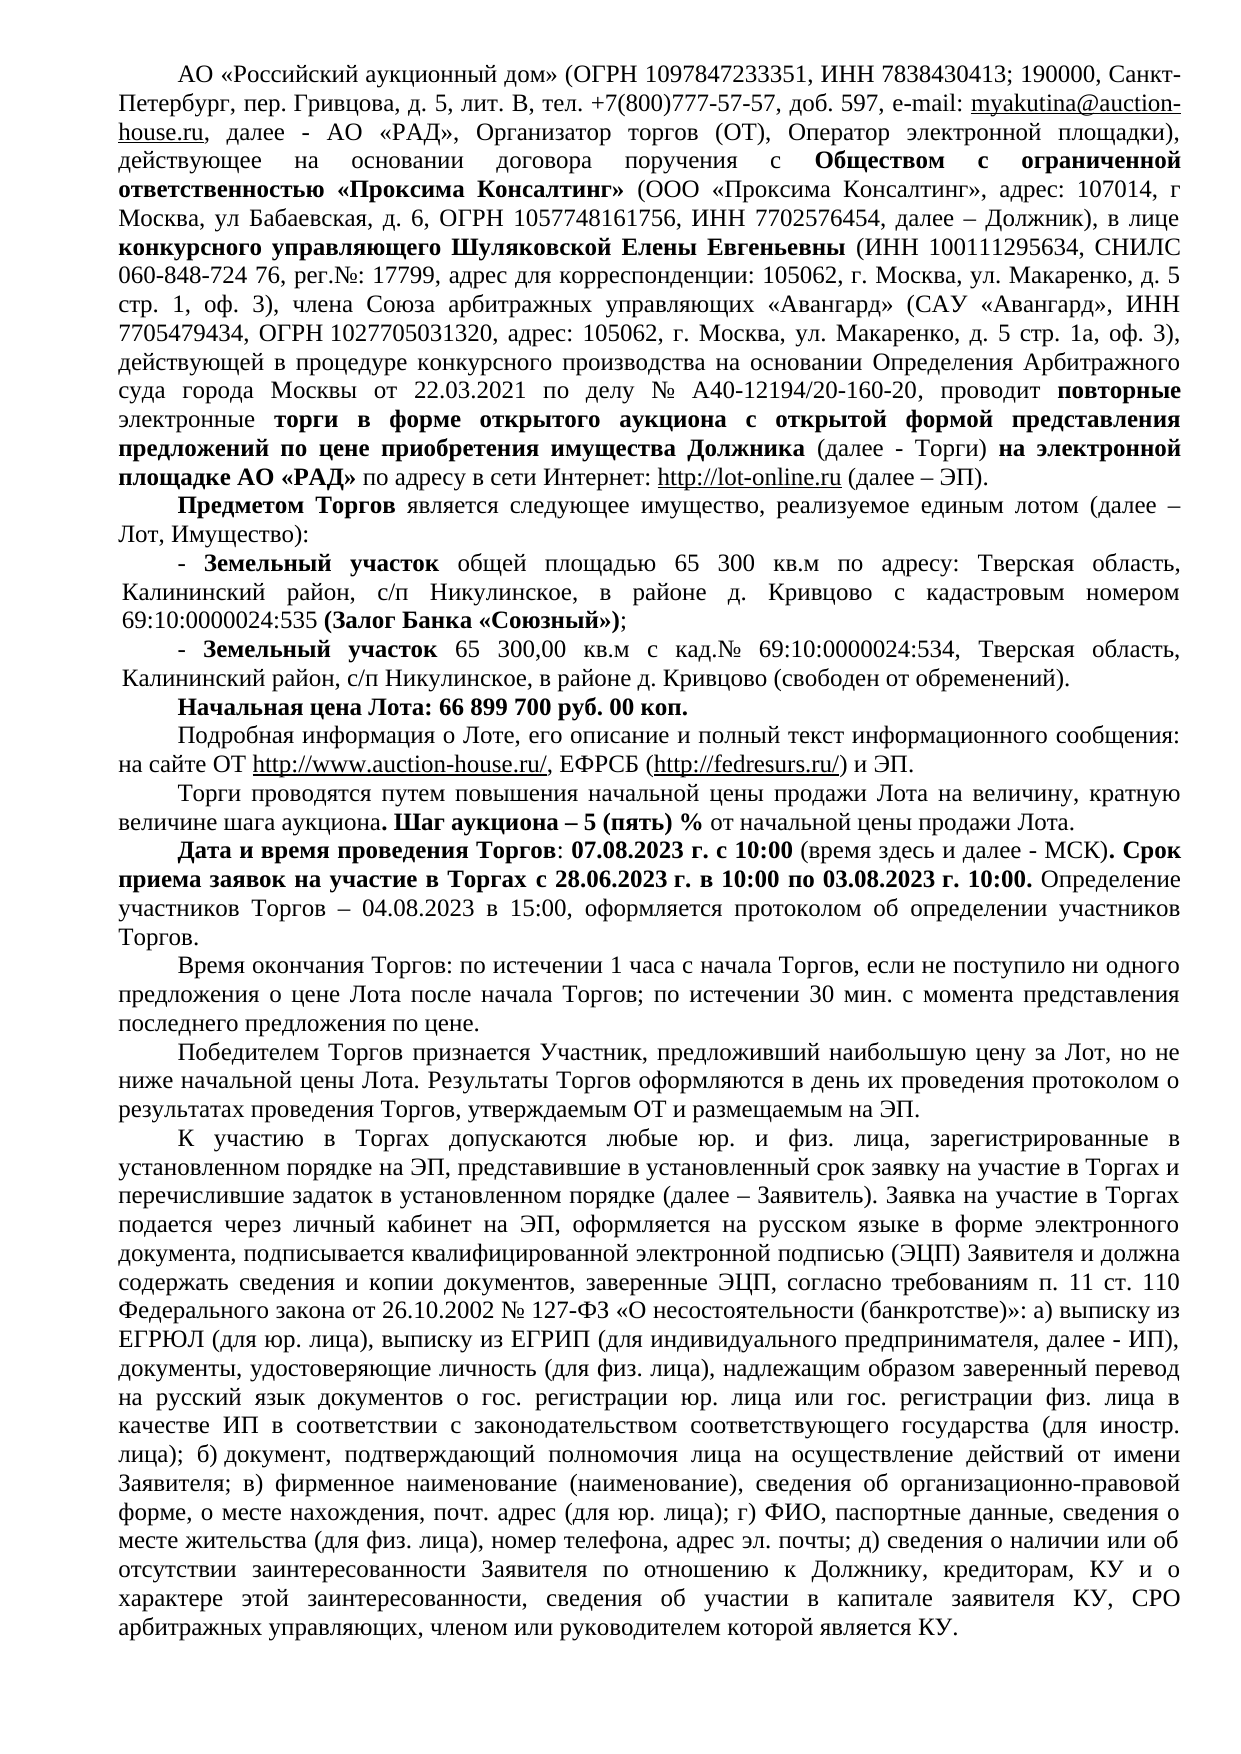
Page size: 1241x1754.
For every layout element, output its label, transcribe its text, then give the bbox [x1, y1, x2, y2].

text - Земельный участок общей площадью 65 300 кв.м по адресу: Тверская область, Калининский район, с/п Никулинское, в районе д. Кривцово с кадастровым номером 69:10:0000024:535 (Залог Банка «Союзный»); [122, 548, 1181, 634]
text Торги проводятся путем повышения начальной цены продажи Лота на величину, кратную величине шага аукциона. Шаг аукциона – 5 (пять) % от начальной цены продажи Лота. [118, 778, 1181, 835]
text Подробная информация о Лоте, его описание и полный текст информационного сообщения: на сайте ОТ http://www.auction-house.ru/, ЕФРСБ (http://fedresurs.ru/) и ЭП. [118, 720, 1181, 778]
text Победителем Торгов признается Участник, предложивший наибольшую цену за Лот, но не ниже начальной цены Лота. Результаты Торгов оформляются в день их проведения протоколом о результатах проведения Торгов, утверждаемым ОТ и размещаемым на ЭП. [118, 1037, 1181, 1123]
text Дата и время проведения Торгов: 07.08.2023 г. с 10:00 (время здесь и далее - МСК). Срок приема заявок на участие в Торгах с 28.06.2023 г. в 10:00 по 03.08.2023 г. 10:00. Определение участников Торгов – 04.08.2023 в 15:00, оформляется протоколом об определении участников Торгов. [118, 835, 1181, 950]
text АО «Российский аукционный дом» (ОГРН 1097847233351, ИНН 7838430413; 190000, Санкт-Петербург, пер. Гривцова, д. 5, лит. В, тел. +7(800)777-57-57, доб. 597, e-mail: myakutina@auction-house.ru, далее - АО «РАД», Организатор торгов (ОТ), Оператор электронной площадки), действующее на основании договора поручения с Обществом с ограниченной ответственностью «Проксима Консалтинг» (ООО «Проксима Консалтинг», адрес: 107014, г Москва, ул Бабаевская, д. 6, ОГРН 1057748161756, ИНН 7702576454, далее – Должник), в лице конкурсного управляющего Шуляковской Елены Евгеньевны (ИНН 100111295634, СНИЛС 060-848-724 76, рег.№: 17799, адрес для корреспонденции: 105062, г. Москва, ул. Макаренко, д. 5 стр. 1, оф. 3), члена Союза арбитражных управляющих «Авангард» (САУ «Авангард», ИНН 7705479434, ОГРН 1027705031320, адрес: 105062, г. Москва, ул. Макаренко, д. 5 стр. 1а, оф. 3), действующей в процедуре конкурсного производства на основании Определения Арбитражного суда города Москвы от 22.03.2021 по делу № А40-12194/20-160-20, проводит повторные электронные торги в форме открытого аукциона с открытой формой представления предложений по цене приобретения имущества Должника (далее - Торги) на электронной площадке АО «РАД» по адресу в сети Интернет: http://lot-online.ru (далее – ЭП). [118, 59, 1181, 490]
text Начальная цена Лота: 66 899 700 руб. 00 коп. [118, 692, 1181, 720]
text Время окончания Торгов: по истечении 1 часа с начала Торгов, если не поступило ни одного предложения о цене Лота после начала Торгов; по истечении 30 мин. с момента представления последнего предложения по цене. [118, 950, 1181, 1037]
text Предметом Торгов является следующее имущество, реализуемое единым лотом (далее – Лот, Имущество): [118, 490, 1181, 548]
text - Земельный участок 65 300,00 кв.м с кад.№ 69:10:0000024:534, Тверская область, Калининский район, с/п Никулинское, в районе д. Кривцово (свободен от обременений). [122, 634, 1181, 692]
text К участию в Торгах допускаются любые юр. и физ. лица, зарегистрированные в установленном порядке на ЭП, представившие в установленный срок заявку на участие в Торгах и перечислившие задаток в установленном порядке (далее – Заявитель). Заявка на участие в Торгах подается через личный кабинет на ЭП, оформляется на русском языке в форме электронного документа, подписывается квалифицированной электронной подписью (ЭЦП) Заявителя и должна содержать сведения и копии документов, заверенные ЭЦП, согласно требованиям п. 11 ст. 110 Федерального закона от 26.10.2002 № 127-ФЗ «О несостоятельности (банкротстве)»: а) выписку из ЕГРЮЛ (для юр. лица), выписку из ЕГРИП (для индивидуального предпринимателя, далее - ИП), документы, удостоверяющие личность (для физ. лица), надлежащим образом заверенный перевод на русский язык документов о гос. регистрации юр. лица или гос. регистрации физ. лица в качестве ИП в соответствии с законодательством соответствующего государства (для иностр. лица); б) документ, подтверждающий полномочия лица на осуществление действий от имени Заявителя; в) фирменное наименование (наименование), сведения об организационно-правовой форме, о месте нахождения, почт. адрес (для юр. лица); г) ФИО, паспортные данные, сведения о месте жительства (для физ. лица), номер телефона, адрес эл. почты; д) сведения о наличии или об отсутствии заинтересованности Заявителя по отношению к Должнику, кредиторам, КУ и о характере этой заинтересованности, сведения об участии в капитале заявителя КУ, СРО арбитражных управляющих, членом или руководителем которой является КУ. [118, 1123, 1181, 1640]
